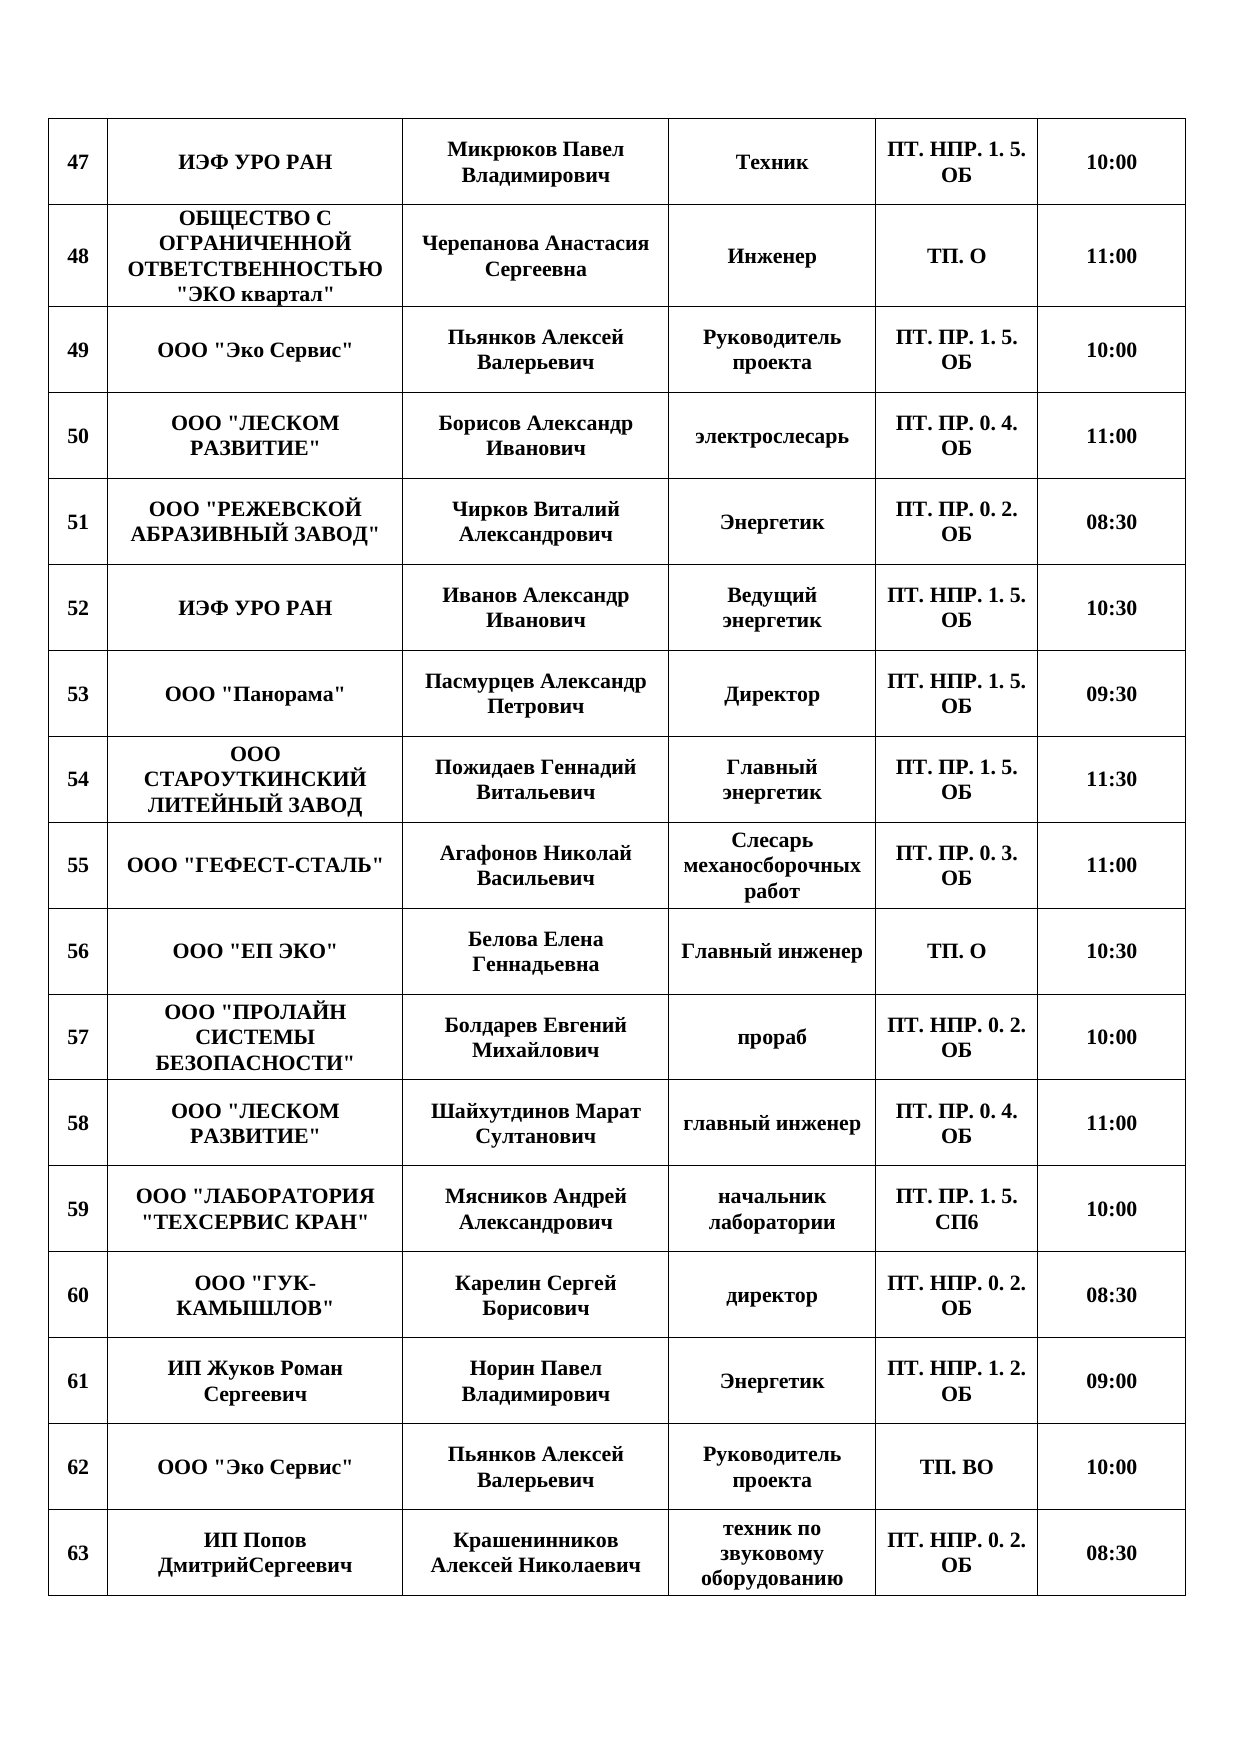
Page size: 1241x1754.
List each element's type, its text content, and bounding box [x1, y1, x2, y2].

table_cell 10:00 [1038, 119, 1185, 204]
table_cell 60 [49, 1252, 107, 1337]
table_cell Руководитель проекта [669, 1424, 875, 1509]
table_cell 09:30 [1038, 651, 1185, 736]
table_cell 59 [49, 1166, 107, 1251]
table_cell ТП. О [876, 205, 1037, 306]
table_cell 62 [49, 1424, 107, 1509]
table_cell 49 [49, 307, 107, 392]
table_cell 11:30 [1038, 737, 1185, 822]
table_cell начальник лаборатории [669, 1166, 875, 1251]
table_cell Карелин Сергей Борисович [403, 1252, 668, 1337]
table_cell Главный энергетик [669, 737, 875, 822]
table_cell ИП Жуков Роман Сергеевич [108, 1338, 402, 1423]
table_cell Микрюков Павел Владимирович [403, 119, 668, 204]
table_cell 10:00 [1038, 995, 1185, 1079]
table_cell Техник [669, 119, 875, 204]
table_cell Пьянков Алексей Валерьевич [403, 1424, 668, 1509]
table_cell 58 [49, 1080, 107, 1165]
table_cell Руководитель проекта [669, 307, 875, 392]
table_cell Слесарь механосборочных работ [669, 823, 875, 907]
table_cell 57 [49, 995, 107, 1079]
table_cell 11:00 [1038, 393, 1185, 478]
table_cell ИП Попов ДмитрийСергеевич [108, 1510, 402, 1595]
table_cell 54 [49, 737, 107, 822]
table_cell 48 [49, 205, 107, 306]
table_cell главный инженер [669, 1080, 875, 1165]
table_cell Пьянков Алексей Валерьевич [403, 307, 668, 392]
table_cell ПТ. ПР. 0. 4. ОБ [876, 1080, 1037, 1165]
table_cell 56 [49, 909, 107, 993]
table_cell ПТ. НПР. 0. 2. ОБ [876, 1510, 1037, 1595]
table_cell ООО "РЕЖЕВСКОЙ АБРАЗИВНЫЙ ЗАВОД" [108, 479, 402, 564]
table_cell 47 [49, 119, 107, 204]
table_cell ПТ. НПР. 0. 2. ОБ [876, 1252, 1037, 1337]
table_cell ПТ. ПР. 0. 3. ОБ [876, 823, 1037, 907]
table_cell Ведущий энергетик [669, 565, 875, 650]
table_cell 50 [49, 393, 107, 478]
table_cell ООО "ГУК-КАМЫШЛОВ" [108, 1252, 402, 1337]
table_cell ООО СТАРОУТКИНСКИЙ ЛИТЕЙНЫЙ ЗАВОД [108, 737, 402, 822]
table_cell ООО "ЛЕСКОМ РАЗВИТИЕ" [108, 393, 402, 478]
table_cell ПТ. НПР. 0. 2. ОБ [876, 995, 1037, 1079]
table_cell ООО "Эко Сервис" [108, 1424, 402, 1509]
table_cell 09:00 [1038, 1338, 1185, 1423]
table_cell ООО "Эко Сервис" [108, 307, 402, 392]
table_cell 08:30 [1038, 1252, 1185, 1337]
table_cell Агафонов Николай Васильевич [403, 823, 668, 907]
table_cell 51 [49, 479, 107, 564]
table_cell 11:00 [1038, 1080, 1185, 1165]
table_cell Болдарев Евгений Михайлович [403, 995, 668, 1079]
table_cell Чирков Виталий Александрович [403, 479, 668, 564]
table_cell ПТ. НПР. 1. 2. ОБ [876, 1338, 1037, 1423]
table_cell 55 [49, 823, 107, 907]
table_cell ПТ. НПР. 1. 5. ОБ [876, 565, 1037, 650]
table_cell техник по звуковому оборудованию [669, 1510, 875, 1595]
table_cell 10:00 [1038, 1166, 1185, 1251]
table_cell Белова Елена Геннадьевна [403, 909, 668, 993]
table_cell 10:00 [1038, 1424, 1185, 1509]
table_cell ИЭФ УРО РАН [108, 565, 402, 650]
table_cell 10:00 [1038, 307, 1185, 392]
table_cell ПТ. НПР. 1. 5. ОБ [876, 651, 1037, 736]
table_cell Энергетик [669, 1338, 875, 1423]
table_cell ООО "ГЕФЕСТ-СТАЛЬ" [108, 823, 402, 907]
table_cell 08:30 [1038, 1510, 1185, 1595]
table_cell 11:00 [1038, 823, 1185, 907]
table_cell ПТ. ПР. 1. 5. ОБ [876, 737, 1037, 822]
table_cell 53 [49, 651, 107, 736]
table_cell Борисов Александр Иванович [403, 393, 668, 478]
table_cell ОБЩЕСТВО С ОГРАНИЧЕННОЙ ОТВЕТСТВЕННОСТЬЮ "ЭКО квартал" [108, 205, 402, 306]
table_cell ООО "ПРОЛАЙН СИСТЕМЫ БЕЗОПАСНОСТИ" [108, 995, 402, 1079]
table_cell Директор [669, 651, 875, 736]
table_cell ТП. О [876, 909, 1037, 993]
table_cell ООО "ЛАБОРАТОРИЯ "ТЕХСЕРВИС КРАН" [108, 1166, 402, 1251]
table_cell ПТ. ПР. 0. 4. ОБ [876, 393, 1037, 478]
table_cell 10:30 [1038, 565, 1185, 650]
table_cell 61 [49, 1338, 107, 1423]
table_cell ПТ. ПР. 1. 5. ОБ [876, 307, 1037, 392]
table_cell Главный инженер [669, 909, 875, 993]
table_cell электрослесарь [669, 393, 875, 478]
table_cell Пасмурцев Александр Петрович [403, 651, 668, 736]
table_cell 63 [49, 1510, 107, 1595]
table_cell 11:00 [1038, 205, 1185, 306]
table_cell ПТ. ПР. 1. 5. СП6 [876, 1166, 1037, 1251]
table_cell ТП. ВО [876, 1424, 1037, 1509]
table_cell Иванов Александр Иванович [403, 565, 668, 650]
table_cell ПТ. ПР. 0. 2. ОБ [876, 479, 1037, 564]
table_cell Крашенинников Алексей Николаевич [403, 1510, 668, 1595]
table_cell Шайхутдинов Марат Султанович [403, 1080, 668, 1165]
table_cell Энергетик [669, 479, 875, 564]
table_cell ПТ. НПР. 1. 5. ОБ [876, 119, 1037, 204]
table_cell Пожидаев Геннадий Витальевич [403, 737, 668, 822]
table_cell Норин Павел Владимирович [403, 1338, 668, 1423]
table_cell ООО "Панорама" [108, 651, 402, 736]
table_cell Черепанова Анастасия Сергеевна [403, 205, 668, 306]
table_cell ИЭФ УРО РАН [108, 119, 402, 204]
table_cell 52 [49, 565, 107, 650]
table_cell Инженер [669, 205, 875, 306]
table_cell ООО "ЕП ЭКО" [108, 909, 402, 993]
table_cell прораб [669, 995, 875, 1079]
table_cell 08:30 [1038, 479, 1185, 564]
table_cell директор [669, 1252, 875, 1337]
table_cell ООО "ЛЕСКОМ РАЗВИТИЕ" [108, 1080, 402, 1165]
table_cell Мясников Андрей Александрович [403, 1166, 668, 1251]
table_cell 10:30 [1038, 909, 1185, 993]
